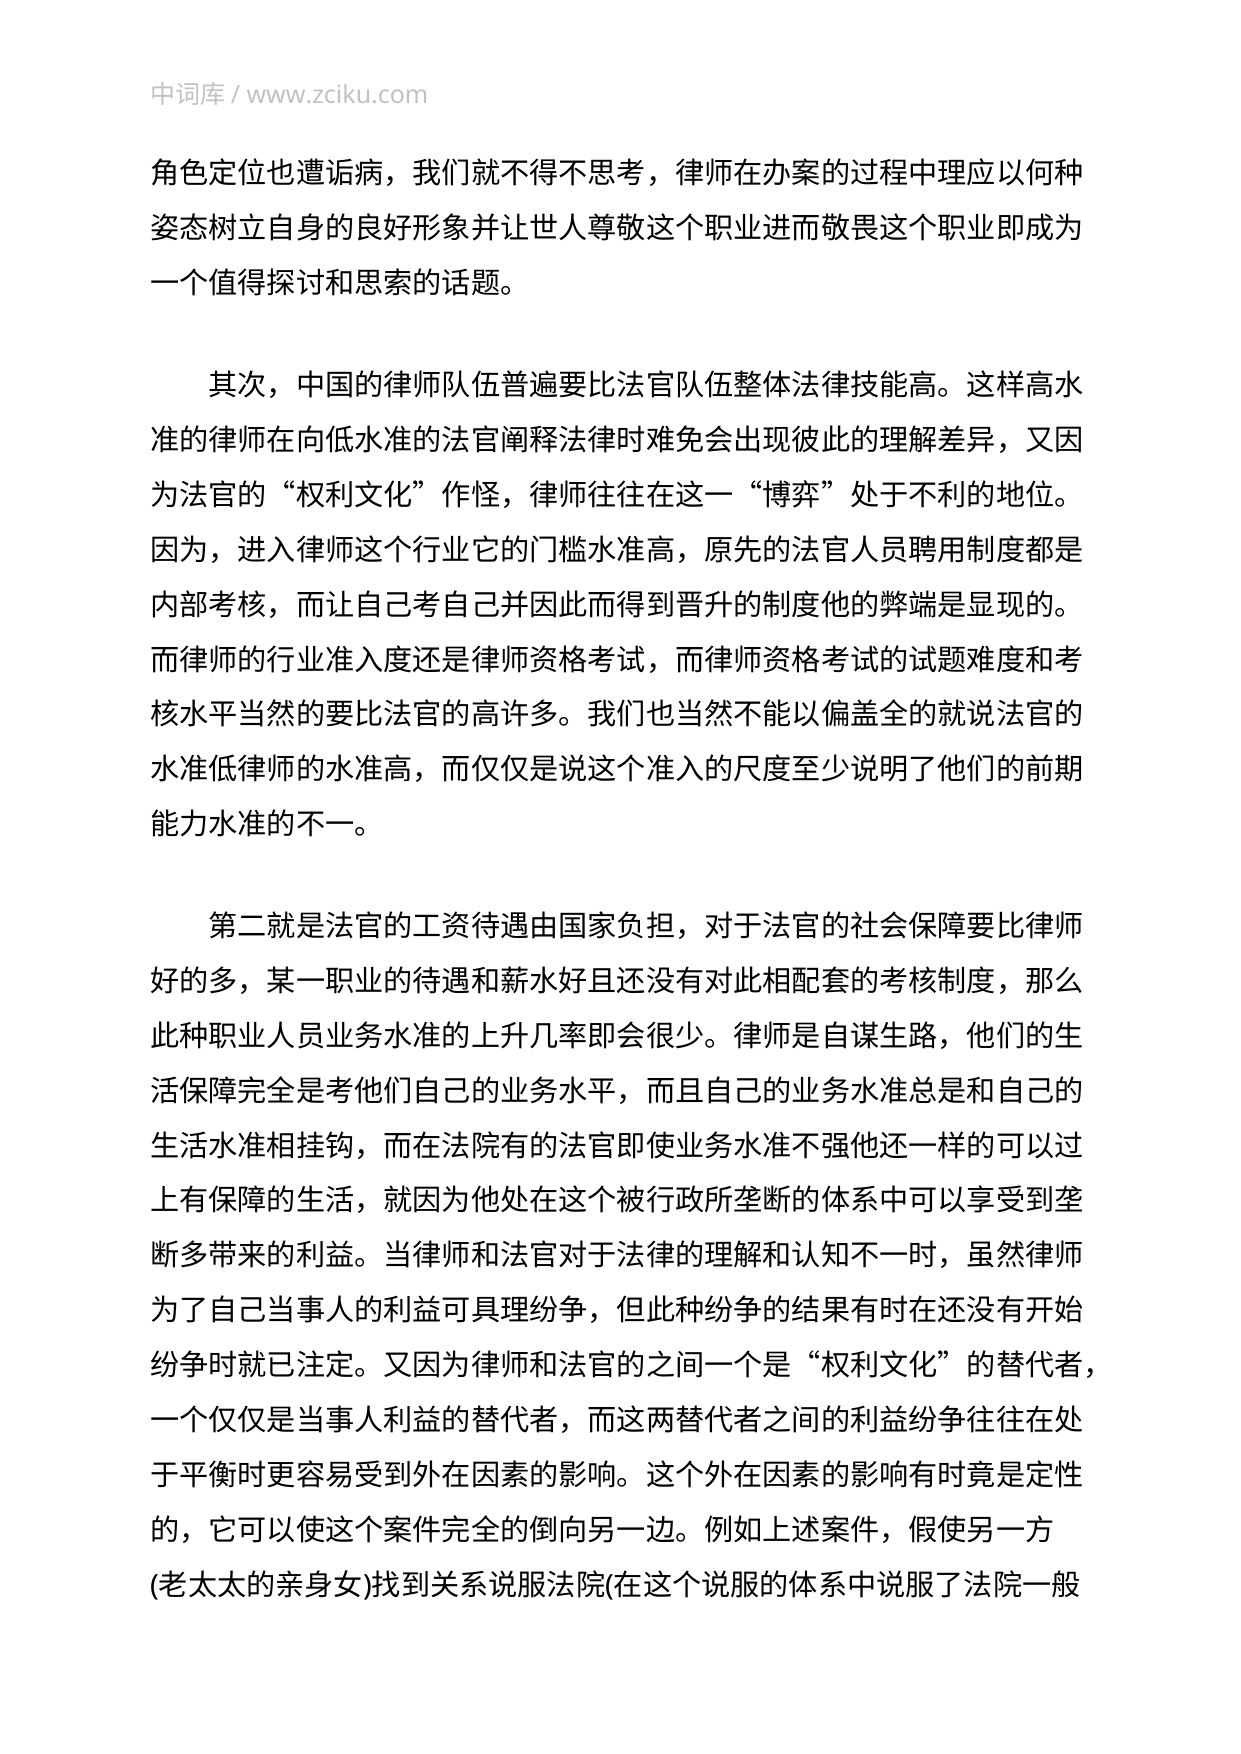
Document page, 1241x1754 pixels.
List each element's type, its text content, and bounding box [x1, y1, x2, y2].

text 其次，中国的律师队伍普遍要比法官队伍整体法律技能高。这样高水准的律师在向低水准的法官阐释法律时难免会出现彼此的理解差异，又因为法官的“权利文化”作怪，律师往往在这一“博弈”处于不利的地位。因为，进入律师这个行业它的门槛水准高，原先的法官人员聘用制度都是内部考核，而让自己考自己并因此而得到晋升的制度他的弊端是显现的。而律师的行业准入度还是律师资格考试，而律师资格考试的试题难度和考核水平当然的要比法官的高许多。我们也当然不能以偏盖全的就说法官的水准低律师的水准高，而仅仅是说这个准入的尺度至少说明了他们的前期能力水准的不一。 [150, 362, 1090, 843]
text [150, 902, 1090, 1604]
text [150, 150, 1090, 302]
